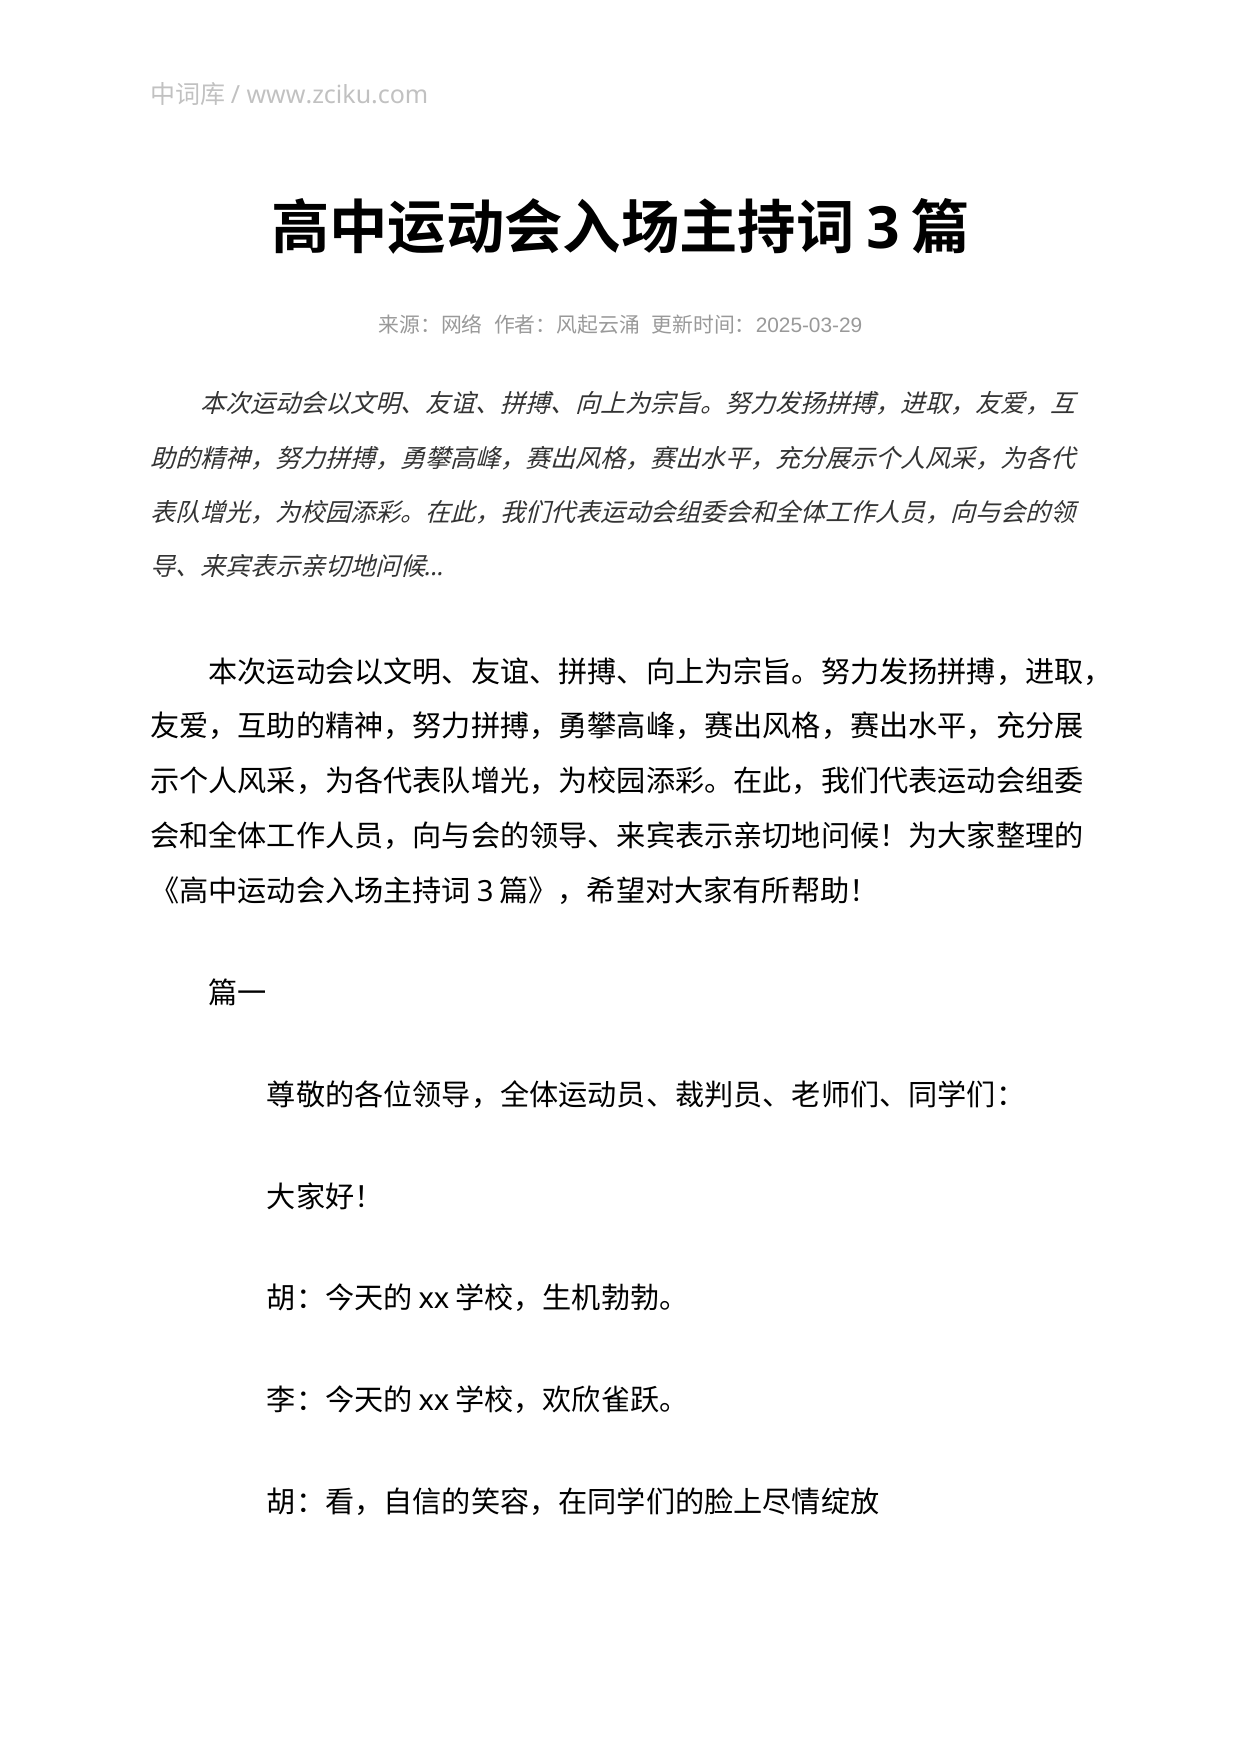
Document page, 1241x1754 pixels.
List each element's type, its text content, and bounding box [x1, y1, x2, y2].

text 篇一 [150, 970, 1090, 1012]
text 本次运动会以文明、友谊、拼搏、向上为宗旨。努力发扬拼搏，进取，友爱，互助的精神，努力拼搏，勇攀高峰，赛出风格，赛出水平，充分展示个人风采，为各代表队增光，为校园添彩。在此，我们代表运动会组委会和全体工作人员，向与会的领导、来宾表示亲切地问候！为大家整理的《高中运动会入场主持词3篇》，希望对大家有所帮助！ [150, 648, 1090, 910]
text 来源：网络 作者：风起云涌 更新时间：2025-03-29 [150, 313, 1090, 337]
subtitle 高中运动会入场主持词3篇 [150, 181, 1090, 266]
text 尊敬的各位领导，全体运动员、裁判员、老师们、同学们： [150, 1071, 1090, 1114]
text 大家好！ [150, 1173, 1090, 1216]
text 本次运动会以文明、友谊、拼搏、向上为宗旨。努力发扬拼搏，进取，友爱，互助的精神，努力拼搏，勇攀高峰，赛出风格，赛出水平，充分展示个人风采，为各代表队增光，为校园添彩。在此，我们代表运动会组委会和全体工作人员，向与会的领导、来宾表示亲切地问候... [150, 384, 1090, 583]
text 胡：看，自信的笑容，在同学们的脸上尽情绽放 [150, 1479, 1090, 1521]
text 李：今天的xx学校，欢欣雀跃。 [150, 1377, 1090, 1419]
text 胡：今天的xx学校，生机勃勃。 [150, 1275, 1090, 1317]
